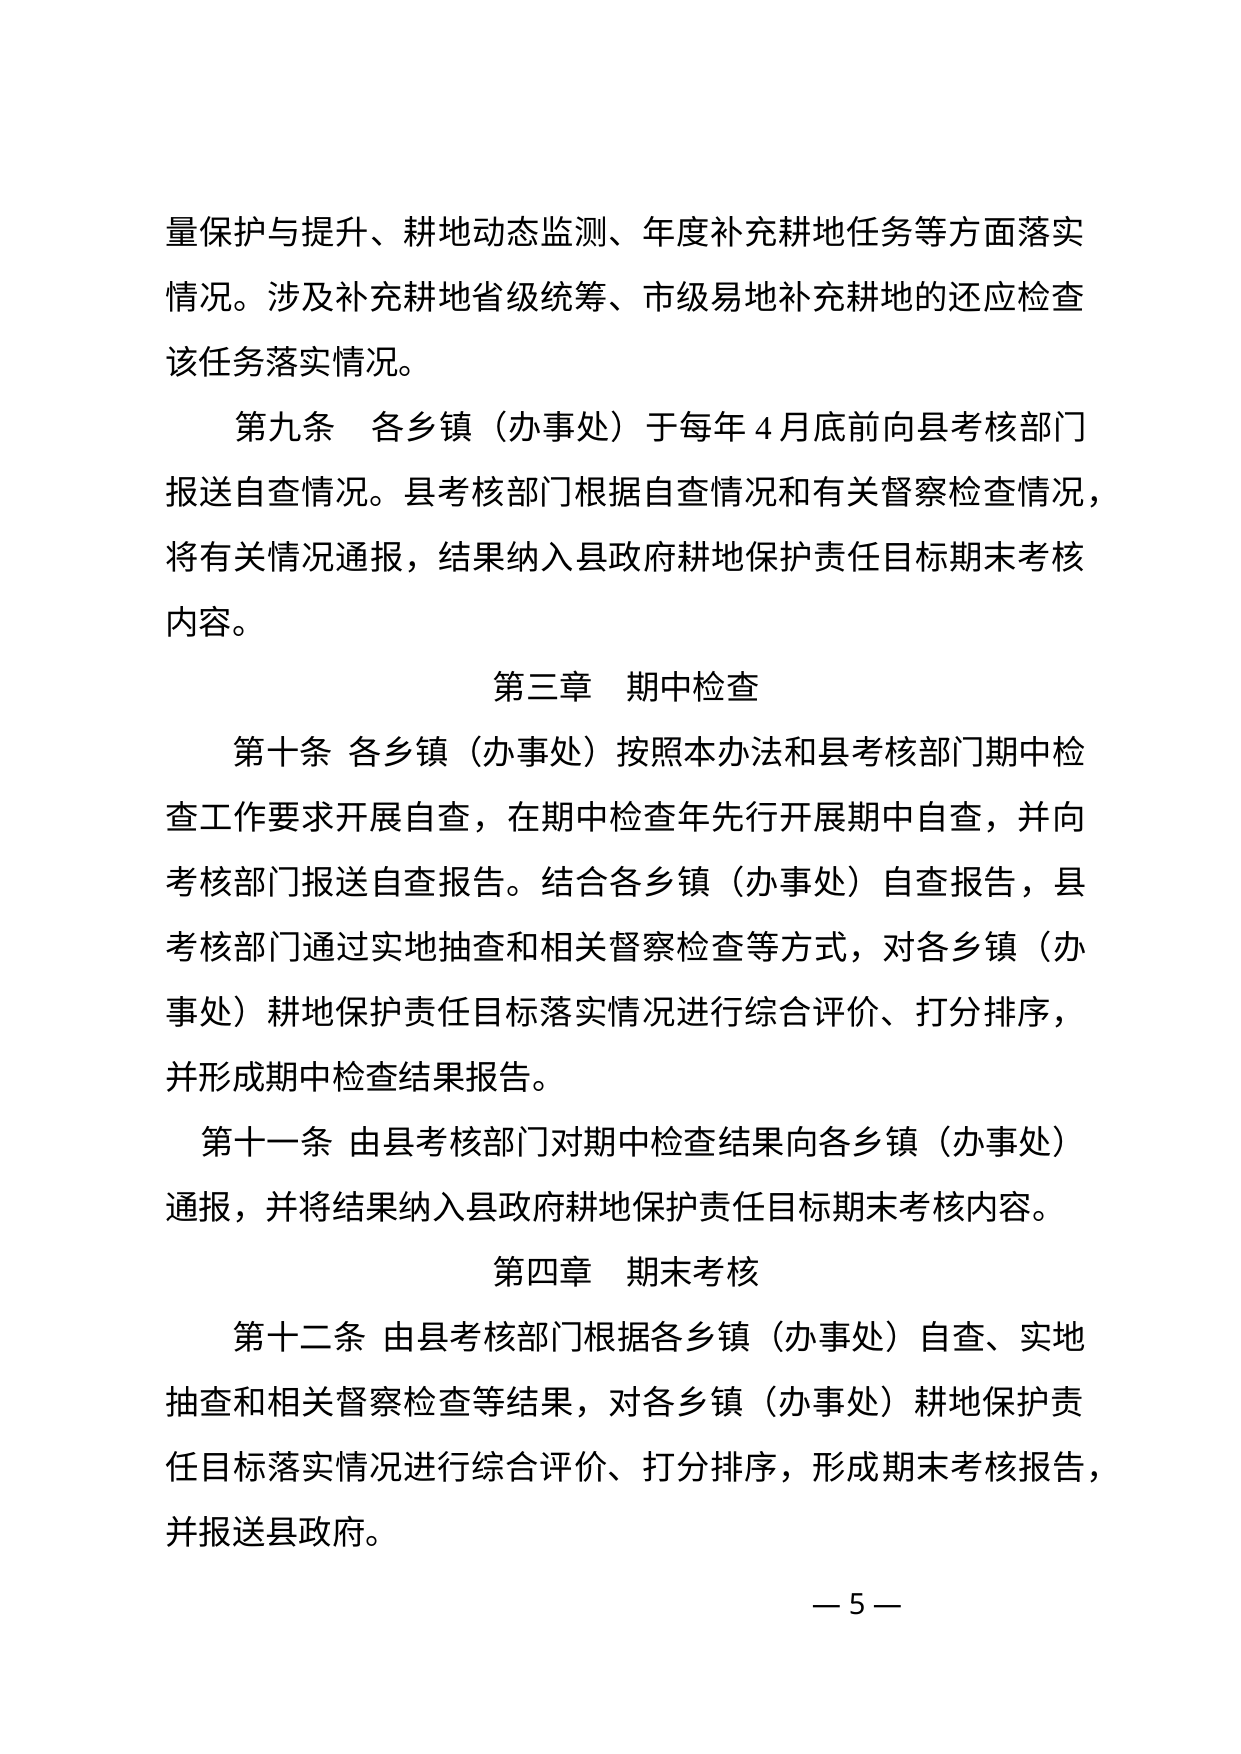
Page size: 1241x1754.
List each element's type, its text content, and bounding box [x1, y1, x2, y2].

text 第十二条 由县考核部门根据各乡镇（办事处）自查、实地抽查和相关督察检查等结果，对各乡镇（办事处）耕地保护责任目标落实情况进行综合评价、打分排序，形成期末考核报告，并报送县政府。 [165, 1302, 1087, 1562]
text 第四章 期末考核 [165, 1237, 1087, 1302]
text 第十一条 由县考核部门对期中检查结果向各乡镇（办事处）通报，并将结果纳入县政府耕地保护责任目标期末考核内容。 [165, 1107, 1087, 1237]
text 第十条 各乡镇（办事处）按照本办法和县考核部门期中检查工作要求开展自查，在期中检查年先行开展期中自查，并向考核部门报送自查报告。结合各乡镇（办事处）自查报告，县考核部门通过实地抽查和相关督察检查等方式，对各乡镇（办事处）耕地保护责任目标落实情况进行综合评价、打分排序，并形成期中检查结果报告。 [165, 717, 1087, 1107]
text 第九条 各乡镇（办事处）于每年4月底前向县考核部门报送自查情况。县考核部门根据自查情况和有关督察检查情况，将有关情况通报，结果纳入县政府耕地保护责任目标期末考核内容。 [165, 392, 1087, 652]
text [165, 197, 1087, 392]
text 第三章 期中检查 [165, 652, 1087, 717]
